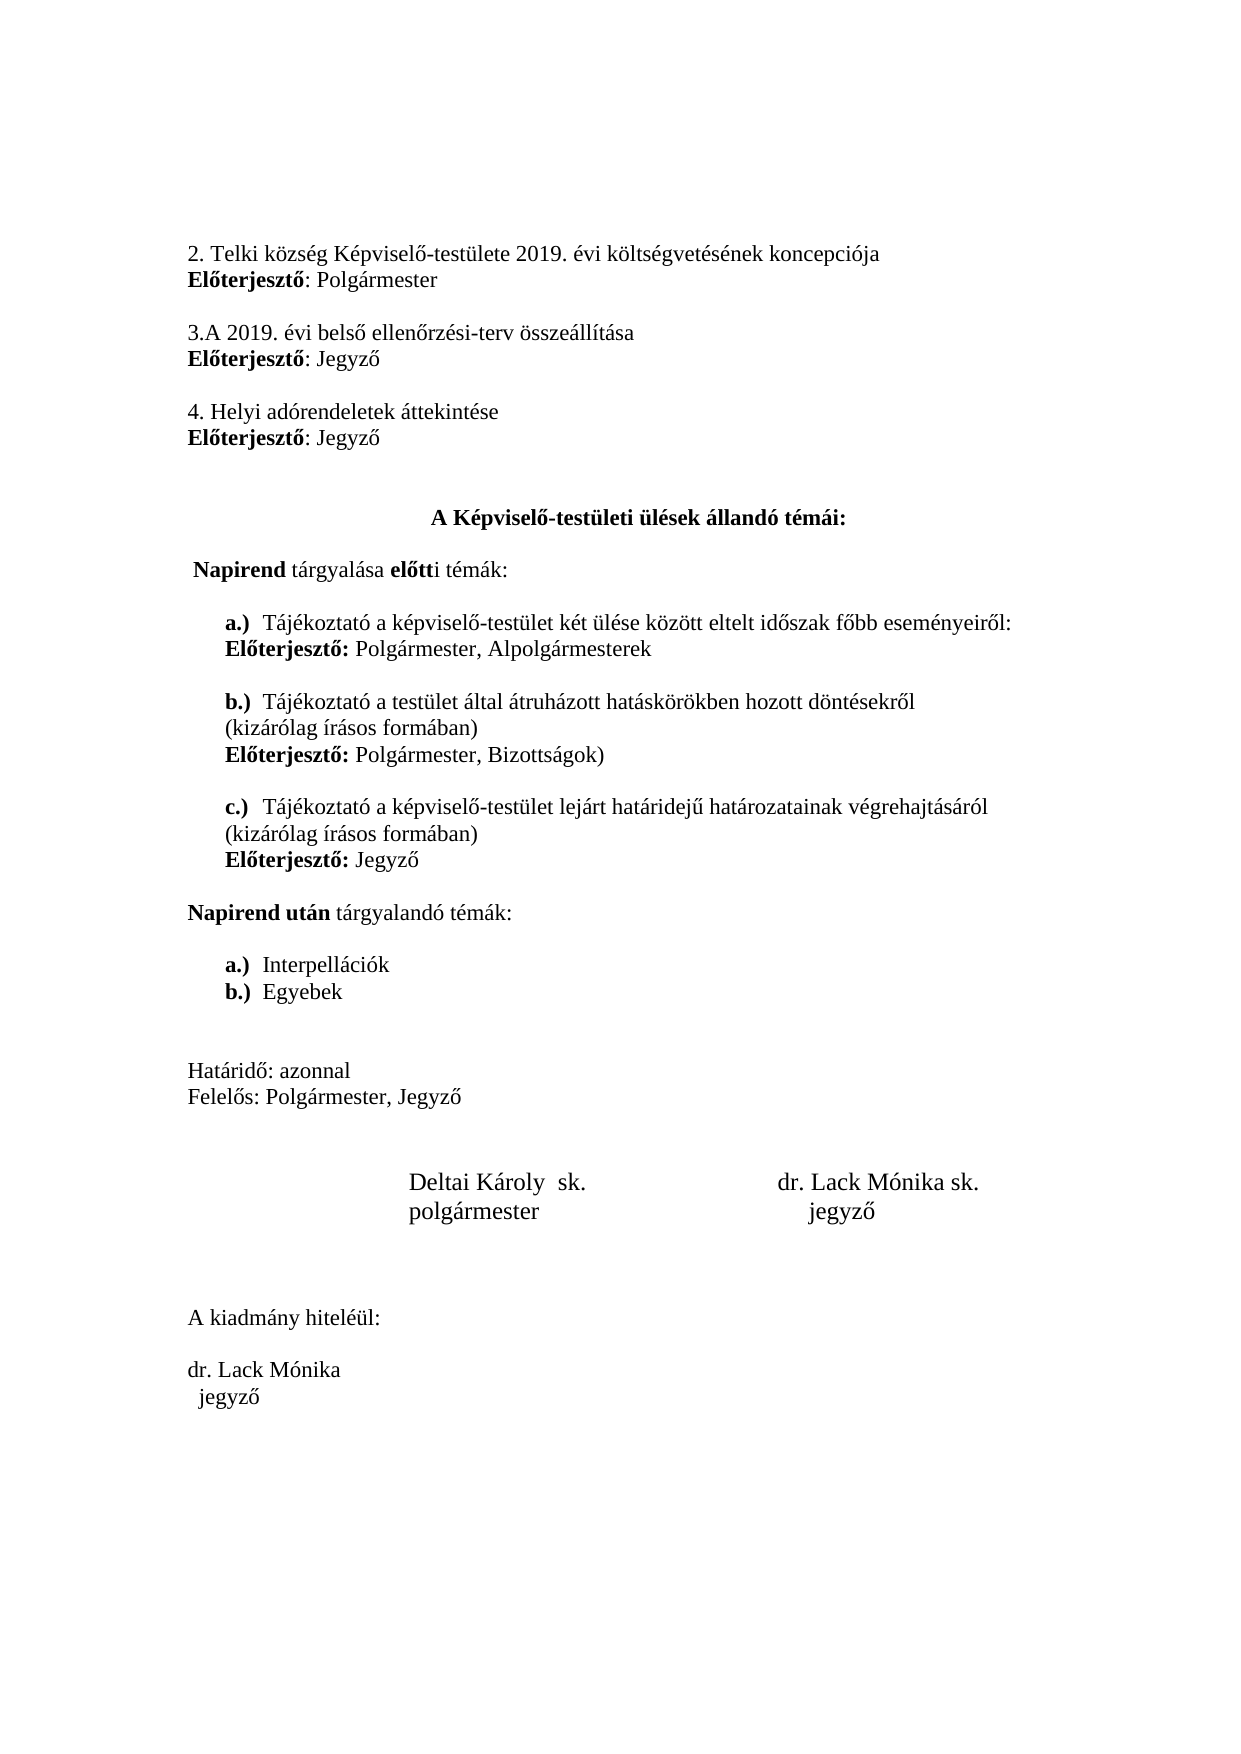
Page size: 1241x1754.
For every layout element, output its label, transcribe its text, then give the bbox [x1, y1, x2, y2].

list Interpellációk [225, 952, 1090, 978]
list Tájékoztató a testület által átruházott hatáskörökben hozott döntésekről [225, 688, 1090, 714]
list Egyebek [225, 978, 1090, 1004]
text jegyző [187, 1383, 1090, 1409]
list Tájékoztató a képviselő-testület lejárt határidejű határozatainak végrehajtásáról [225, 793, 1090, 820]
text (kizárólag írásos formában) [225, 714, 1090, 741]
text Deltai Károly sk. dr. Lack Mónika sk. [335, 1167, 1090, 1196]
text polgármester jegyző [335, 1196, 1090, 1225]
text Előterjesztő: Jegyző [225, 846, 1090, 872]
text A Képviselő-testületi ülések állandó témái: [187, 503, 1090, 530]
text Előterjesztő: Polgármester, Bizottságok) [225, 741, 1090, 767]
list Tájékoztató a képviselő-testület két ülése között eltelt időszak főbb eseményeiről: [225, 609, 1090, 635]
text A kiadmány hiteléül: [187, 1304, 1090, 1330]
text dr. Lack Mónika [187, 1356, 1090, 1383]
text Előterjesztő: Jegyző [187, 424, 1090, 451]
text 3.A 2019. évi belső ellenőrzési-terv összeállítása [187, 319, 1090, 345]
text Előterjesztő: Polgármester, Alpolgármesterek [225, 635, 1090, 662]
text Napirend tárgyalása előtti témák: [187, 556, 1090, 583]
text Felelős: Polgármester, Jegyző [187, 1083, 1090, 1110]
text Határidő: azonnal [187, 1057, 1090, 1083]
text Napirend után tárgyalandó témák: [187, 899, 1090, 925]
text (kizárólag írásos formában) [187, 820, 1090, 846]
text 4. Helyi adórendeletek áttekintése [187, 398, 1090, 424]
text Előterjesztő: Polgármester [187, 266, 1090, 293]
text 2. Telki község Képviselő-testülete 2019. évi költségvetésének koncepciója [187, 240, 1090, 266]
text Előterjesztő: Jegyző [187, 345, 1090, 372]
